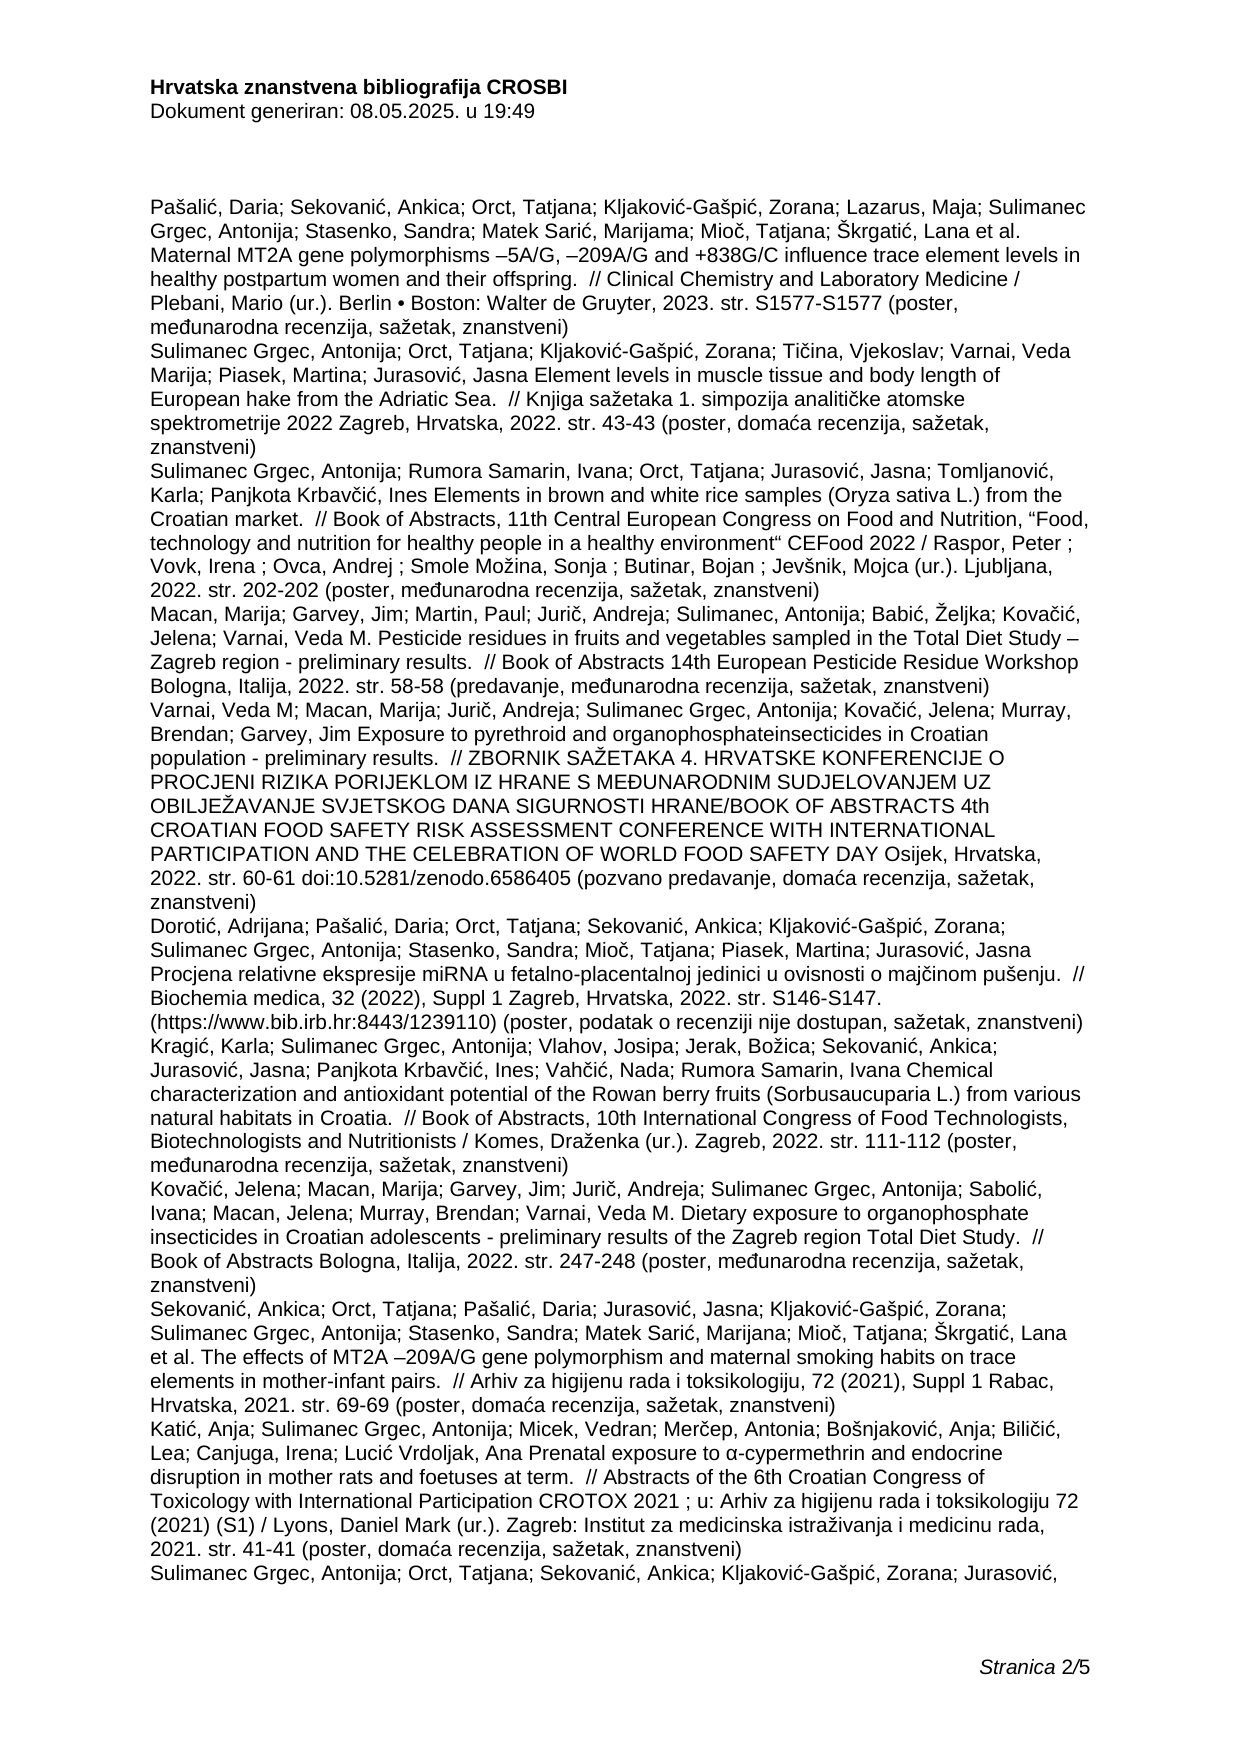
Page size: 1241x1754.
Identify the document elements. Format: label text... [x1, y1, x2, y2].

text Pašalić, Daria; Sekovanić, Ankica; Orct, Tatjana; Kljaković-Gašpić, Zorana; Lazarus, Maja; Sulimanec Grgec, Antonija; Stasenko, Sandra; Matek Sarić, Marijama; Mioč, Tatjana; Škrgatić, Lana et al. [150, 195, 1090, 339]
text Macan, Marija; Garvey, Jim; Martin, Paul; Jurič, Andreja; Sulimanec, Antonija; Babić, Željka; Kovačić, Jelena; Varnai, Veda M. [150, 602, 1090, 698]
text Katić, Anja; Sulimanec Grgec, Antonija; Micek, Vedran; Merčep, Antonia; Bošnjaković, Anja; Biličić, Lea; Canjuga, Irena; Lucić Vrdoljak, Ana [150, 1417, 1090, 1561]
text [150, 1561, 1090, 1584]
text Kragić, Karla; Sulimanec Grgec, Antonija; Vlahov, Josipa; Jerak, Božica; Sekovanić, Ankica; Jurasović, Jasna; Panjkota Krbavčić, Ines; Vahčić, Nada; Rumora Samarin, Ivana [150, 1033, 1090, 1177]
text Dorotić, Adrijana; Pašalić, Daria; Orct, Tatjana; Sekovanić, Ankica; Kljaković-Gašpić, Zorana; Sulimanec Grgec, Antonija; Stasenko, Sandra; Mioč, Tatjana; Piasek, Martina; Jurasović, Jasna [150, 914, 1090, 1033]
text Sekovanić, Ankica; Orct, Tatjana; Pašalić, Daria; Jurasović, Jasna; Kljaković-Gašpić, Zorana; Sulimanec Grgec, Antonija; Stasenko, Sandra; Matek Sarić, Marijana; Mioč, Tatjana; Škrgatić, Lana et al. [150, 1297, 1090, 1417]
text Varnai, Veda M; Macan, Marija; Jurič, Andreja; Sulimanec Grgec, Antonija; Kovačić, Jelena; Murray, Brendan; Garvey, Jim [150, 698, 1090, 914]
text Kovačić, Jelena; Macan, Marija; Garvey, Jim; Jurič, Andreja; Sulimanec Grgec, Antonija; Sabolić, Ivana; Macan, Jelena; Murray, Brendan; Varnai, Veda M. [150, 1177, 1090, 1297]
text Sulimanec Grgec, Antonija; Orct, Tatjana; Kljaković-Gašpić, Zorana; Tičina, Vjekoslav; Varnai, Veda Marija; Piasek, Martina; Jurasović, Jasna [150, 339, 1090, 458]
text Sulimanec Grgec, Antonija; Rumora Samarin, Ivana; Orct, Tatjana; Jurasović, Jasna; Tomljanović, Karla; Panjkota Krbavčić, Ines [150, 458, 1090, 602]
